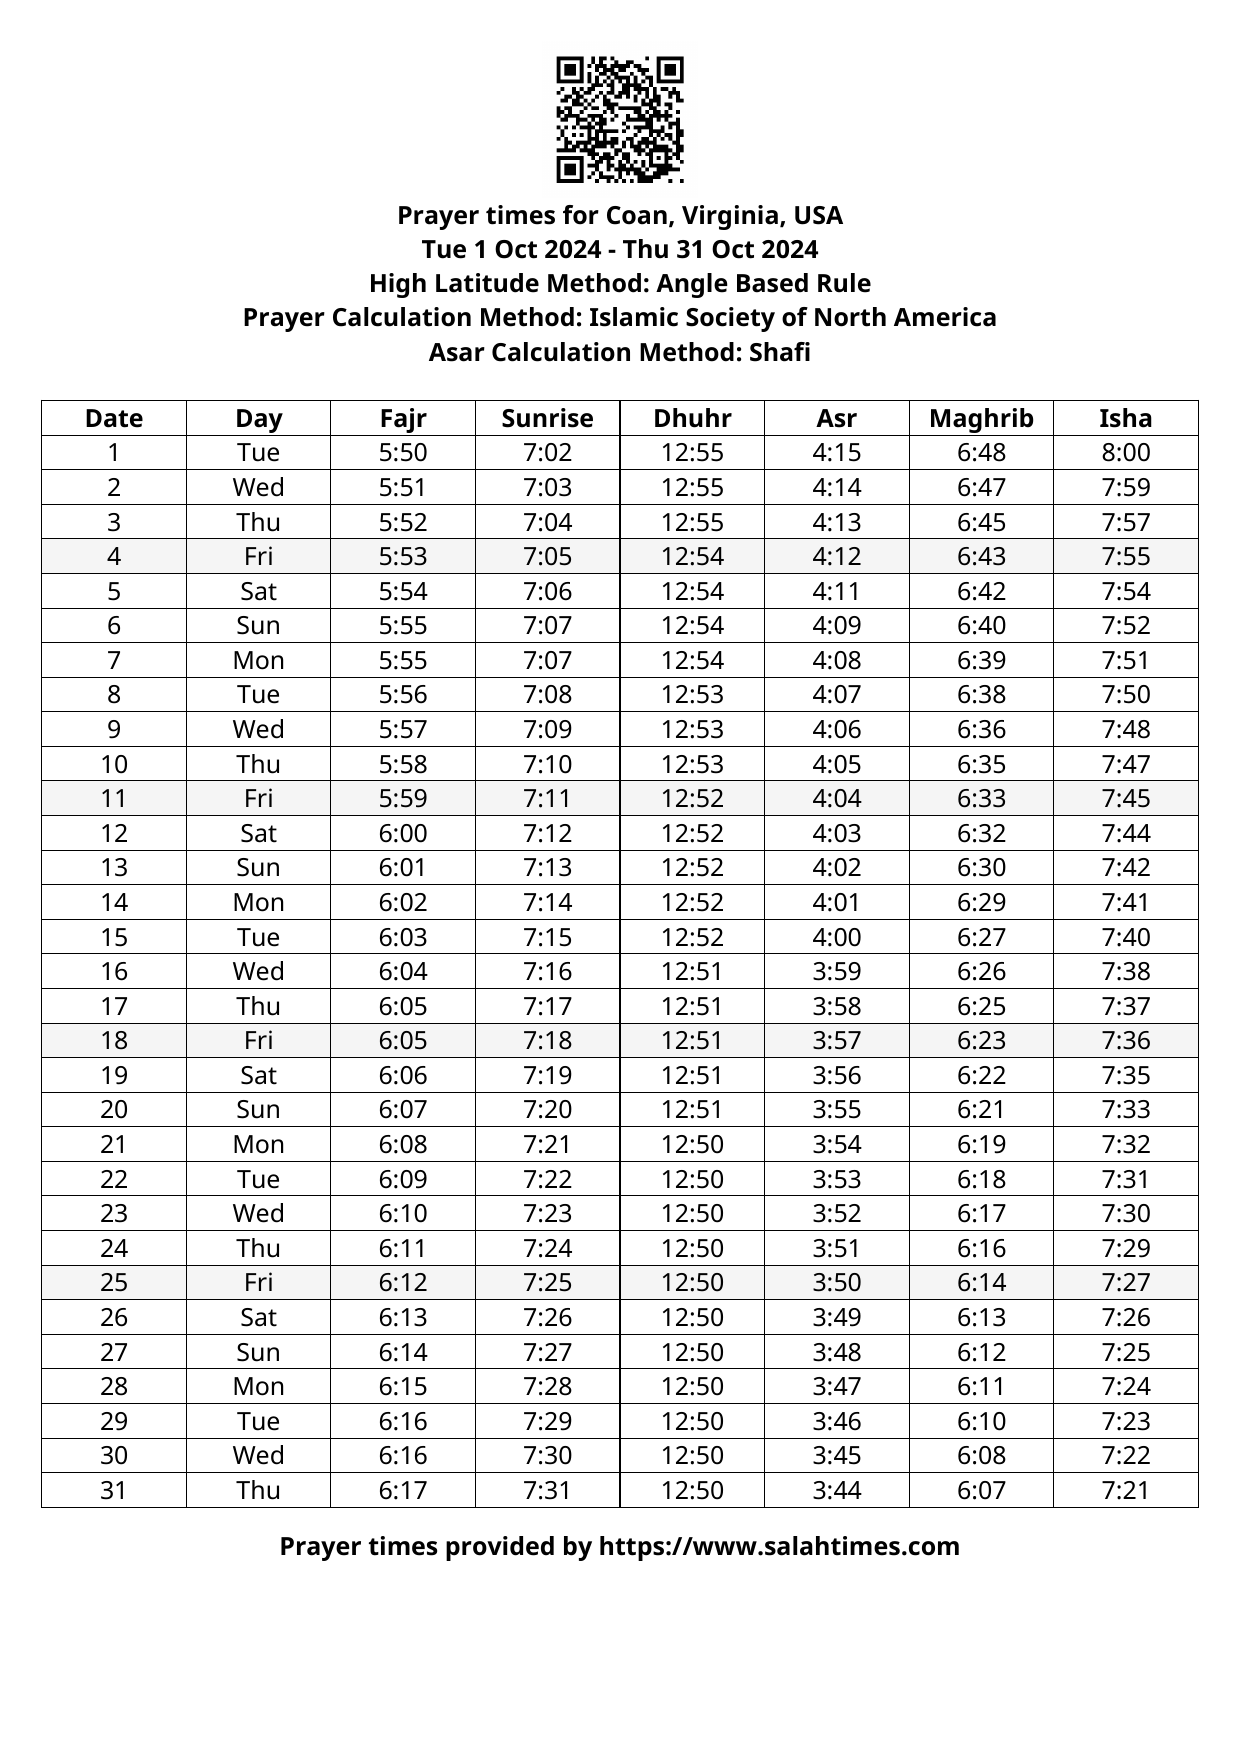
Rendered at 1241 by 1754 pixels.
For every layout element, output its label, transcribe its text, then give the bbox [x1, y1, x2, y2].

table_cell 4 [42, 539, 186, 573]
table_cell 12:50 [621, 1300, 764, 1334]
table_cell 6:16 [331, 1439, 475, 1472]
table_cell 6:18 [910, 1162, 1053, 1195]
table_cell 3:52 [765, 1196, 909, 1230]
table_cell Wed [187, 1196, 330, 1230]
table_cell 4:07 [765, 678, 909, 711]
table_cell 6:04 [331, 954, 475, 988]
table_cell 6:43 [910, 539, 1053, 573]
table_cell 12:55 [621, 470, 764, 504]
table_cell 12:50 [621, 1439, 764, 1472]
table_cell 15 [42, 920, 186, 953]
table_cell 5:57 [331, 712, 475, 746]
table_cell 5:53 [331, 539, 475, 573]
table_cell Thu [187, 747, 330, 780]
table_cell 3:46 [765, 1404, 909, 1437]
text Prayer times for Coan, Virginia, USA [42, 198, 1198, 232]
table_cell 7:22 [476, 1162, 619, 1195]
text Asar Calculation Method: Shafi [42, 334, 1198, 368]
table_cell 5:55 [331, 609, 475, 642]
table_cell 7:14 [476, 885, 619, 919]
table_cell 7:31 [476, 1473, 619, 1507]
table_cell 12:54 [621, 643, 764, 677]
table_cell 3:57 [765, 1024, 909, 1057]
table_cell 12:51 [621, 1024, 764, 1057]
table_cell 6:25 [910, 989, 1053, 1022]
table_cell Mon [187, 643, 330, 677]
table_cell 6:16 [910, 1231, 1053, 1264]
table_cell 12:53 [621, 747, 764, 780]
table_cell 29 [42, 1404, 186, 1437]
table_cell 7:21 [1054, 1473, 1198, 1507]
table_cell Thu [187, 505, 330, 538]
table_cell 4:13 [765, 505, 909, 538]
table_cell 12:51 [621, 954, 764, 988]
table_cell 4:09 [765, 609, 909, 642]
table_cell 21 [42, 1127, 186, 1161]
table_cell Tue [187, 678, 330, 711]
table_cell 7:45 [1054, 781, 1198, 815]
table_cell 4:04 [765, 781, 909, 815]
table_cell Sun [187, 1093, 330, 1126]
table_cell 12:55 [621, 505, 764, 538]
table_cell 7:30 [1054, 1196, 1198, 1230]
table_cell 4:01 [765, 885, 909, 919]
table_cell 12:52 [621, 920, 764, 953]
table_cell Thu [187, 1231, 330, 1264]
table_cell 28 [42, 1369, 186, 1403]
table_cell 6:07 [910, 1473, 1053, 1507]
table_cell 6:23 [910, 1024, 1053, 1057]
table_header Dhuhr [621, 401, 764, 434]
table_cell 7:12 [476, 816, 619, 849]
table_cell 7:35 [1054, 1058, 1198, 1092]
table_header Sunrise [476, 401, 619, 434]
table_cell 7:19 [476, 1058, 619, 1092]
table_header Isha [1054, 401, 1198, 434]
table_cell 4:02 [765, 851, 909, 884]
table_cell 6:14 [331, 1335, 475, 1368]
table_cell 7:51 [1054, 643, 1198, 677]
table_cell 7:08 [476, 678, 619, 711]
table_cell 7:40 [1054, 920, 1198, 953]
table_cell 8 [42, 678, 186, 711]
table_cell Tue [187, 920, 330, 953]
table_cell 4:03 [765, 816, 909, 849]
table_cell 7:55 [1054, 539, 1198, 573]
table_cell 6:35 [910, 747, 1053, 780]
table_cell 7:59 [1054, 470, 1198, 504]
table_cell 7:22 [1054, 1439, 1198, 1472]
table_cell Sat [187, 1300, 330, 1334]
table_cell 3:58 [765, 989, 909, 1022]
text High Latitude Method: Angle Based Rule [42, 266, 1198, 300]
table_cell 12 [42, 816, 186, 849]
table_cell Sat [187, 574, 330, 607]
table_cell 7:13 [476, 851, 619, 884]
table_cell 6:42 [910, 574, 1053, 607]
table_cell 7:24 [1054, 1369, 1198, 1403]
table_cell 4:08 [765, 643, 909, 677]
table_cell Wed [187, 954, 330, 988]
table_cell Sat [187, 1058, 330, 1092]
table_cell Sun [187, 609, 330, 642]
table_cell 30 [42, 1439, 186, 1472]
table_cell 5:51 [331, 470, 475, 504]
table_cell 6:02 [331, 885, 475, 919]
table_cell 7:48 [1054, 712, 1198, 746]
table_cell 6:13 [910, 1300, 1053, 1334]
table_cell 6:27 [910, 920, 1053, 953]
table_cell 12:50 [621, 1231, 764, 1264]
table_cell 7:16 [476, 954, 619, 988]
table_cell Tue [187, 1162, 330, 1195]
table_cell Mon [187, 1127, 330, 1161]
table_cell 12:51 [621, 1093, 764, 1126]
table_cell 7:10 [476, 747, 619, 780]
table_cell 8:00 [1054, 436, 1198, 469]
table_cell 3 [42, 505, 186, 538]
table_cell Fri [187, 1266, 330, 1299]
table_cell 17 [42, 989, 186, 1022]
table_cell Mon [187, 885, 330, 919]
table_cell 7:47 [1054, 747, 1198, 780]
table_cell 4:00 [765, 920, 909, 953]
table_cell Tue [187, 1404, 330, 1437]
table_cell 7:25 [476, 1266, 619, 1299]
table_cell Sun [187, 851, 330, 884]
table_cell 7:11 [476, 781, 619, 815]
table_cell 19 [42, 1058, 186, 1092]
table_cell 7:44 [1054, 816, 1198, 849]
table_cell 12:53 [621, 712, 764, 746]
table_cell 7:29 [1054, 1231, 1198, 1264]
table_cell 7:29 [476, 1404, 619, 1437]
table_cell 6:30 [910, 851, 1053, 884]
table_cell 5:59 [331, 781, 475, 815]
table_cell 12:51 [621, 989, 764, 1022]
table_cell Wed [187, 1439, 330, 1472]
table_cell 7:42 [1054, 851, 1198, 884]
table_cell 12:52 [621, 781, 764, 815]
table_cell 6:08 [331, 1127, 475, 1161]
table_header Asr [765, 401, 909, 434]
table_cell 7:02 [476, 436, 619, 469]
table_cell 6:47 [910, 470, 1053, 504]
table_cell 12:54 [621, 574, 764, 607]
table_cell 6:00 [331, 816, 475, 849]
table_cell 3:55 [765, 1093, 909, 1126]
table_cell 7:26 [1054, 1300, 1198, 1334]
table_cell 3:51 [765, 1231, 909, 1264]
table_cell 5:52 [331, 505, 475, 538]
table_cell Tue [187, 436, 330, 469]
table_cell 7:17 [476, 989, 619, 1022]
table_cell 7:28 [476, 1369, 619, 1403]
table_cell 12:52 [621, 851, 764, 884]
table_cell 6:05 [331, 989, 475, 1022]
table_cell 5:58 [331, 747, 475, 780]
table_cell 12:50 [621, 1196, 764, 1230]
table_header Maghrib [910, 401, 1053, 434]
table_cell 7:31 [1054, 1162, 1198, 1195]
table_cell 6:17 [331, 1473, 475, 1507]
table_cell 6:17 [910, 1196, 1053, 1230]
table_cell 7:57 [1054, 505, 1198, 538]
table_cell 6:11 [910, 1369, 1053, 1403]
table_cell 3:44 [765, 1473, 909, 1507]
table_cell 4:15 [765, 436, 909, 469]
table_cell 6:01 [331, 851, 475, 884]
table_cell 24 [42, 1231, 186, 1264]
table_cell 12:52 [621, 885, 764, 919]
table_cell 7:27 [476, 1335, 619, 1368]
table_cell 6:36 [910, 712, 1053, 746]
table_cell 6:29 [910, 885, 1053, 919]
table_cell 6:12 [331, 1266, 475, 1299]
table_cell 12:50 [621, 1266, 764, 1299]
table_cell 6:06 [331, 1058, 475, 1092]
table_cell 1 [42, 436, 186, 469]
table_cell 7:30 [476, 1439, 619, 1472]
table_cell 12:53 [621, 678, 764, 711]
table_cell 6:38 [910, 678, 1053, 711]
table_cell 18 [42, 1024, 186, 1057]
table_cell 4:06 [765, 712, 909, 746]
table_cell 7:07 [476, 609, 619, 642]
table_cell 27 [42, 1335, 186, 1368]
table_cell 6:05 [331, 1024, 475, 1057]
table_cell 7:25 [1054, 1335, 1198, 1368]
table_cell 14 [42, 885, 186, 919]
table_cell 7:41 [1054, 885, 1198, 919]
table_cell 5:54 [331, 574, 475, 607]
table_header Date [42, 401, 186, 434]
table_cell Thu [187, 1473, 330, 1507]
table_cell 6:09 [331, 1162, 475, 1195]
table_cell 12:54 [621, 539, 764, 573]
table_cell 7:23 [1054, 1404, 1198, 1437]
table_cell 6:16 [331, 1404, 475, 1437]
table_cell Thu [187, 989, 330, 1022]
table_cell 3:59 [765, 954, 909, 988]
table_cell 5:55 [331, 643, 475, 677]
table_cell 6:12 [910, 1335, 1053, 1368]
text Tue 1 Oct 2024 - Thu 31 Oct 2024 [42, 232, 1198, 266]
table_cell 7:36 [1054, 1024, 1198, 1057]
table_cell 12:51 [621, 1058, 764, 1092]
table_cell 6:10 [331, 1196, 475, 1230]
table_cell 3:49 [765, 1300, 909, 1334]
table_cell 4:05 [765, 747, 909, 780]
table_cell 6:08 [910, 1439, 1053, 1472]
table_cell 20 [42, 1093, 186, 1126]
table_cell 7:03 [476, 470, 619, 504]
table_cell 7 [42, 643, 186, 677]
table_cell 7:26 [476, 1300, 619, 1334]
table_cell 7:54 [1054, 574, 1198, 607]
table_cell 7:04 [476, 505, 619, 538]
table_cell 3:45 [765, 1439, 909, 1472]
table_cell 6:15 [331, 1369, 475, 1403]
table_cell Wed [187, 470, 330, 504]
table_cell 7:38 [1054, 954, 1198, 988]
table_cell 7:05 [476, 539, 619, 573]
table_cell 6:14 [910, 1266, 1053, 1299]
table_cell 6:26 [910, 954, 1053, 988]
table_cell 16 [42, 954, 186, 988]
table_cell Fri [187, 781, 330, 815]
table_cell 4:12 [765, 539, 909, 573]
table_cell 12:52 [621, 816, 764, 849]
table_cell 2 [42, 470, 186, 504]
table_cell 12:50 [621, 1127, 764, 1161]
table_cell 6:03 [331, 920, 475, 953]
table_cell 7:15 [476, 920, 619, 953]
table_cell 31 [42, 1473, 186, 1507]
table_cell Mon [187, 1369, 330, 1403]
table_cell 7:06 [476, 574, 619, 607]
table_cell 6:39 [910, 643, 1053, 677]
table_cell 7:21 [476, 1127, 619, 1161]
table_cell 25 [42, 1266, 186, 1299]
table_cell Fri [187, 539, 330, 573]
table_cell 3:53 [765, 1162, 909, 1195]
table_cell Sat [187, 816, 330, 849]
table_header Fajr [331, 401, 475, 434]
table_cell 6:32 [910, 816, 1053, 849]
table_cell 4:14 [765, 470, 909, 504]
table_cell 3:48 [765, 1335, 909, 1368]
table_cell 12:50 [621, 1404, 764, 1437]
table_cell 23 [42, 1196, 186, 1230]
table_cell 6:13 [331, 1300, 475, 1334]
table_cell 6:19 [910, 1127, 1053, 1161]
table_cell Sun [187, 1335, 330, 1368]
table_cell 5 [42, 574, 186, 607]
text Prayer times provided by https://www.salahtimes.com [42, 1528, 1198, 1563]
table_cell 4:11 [765, 574, 909, 607]
table_cell 6:11 [331, 1231, 475, 1264]
table_cell 7:20 [476, 1093, 619, 1126]
table_cell 6:45 [910, 505, 1053, 538]
table_cell 3:56 [765, 1058, 909, 1092]
table_cell 3:54 [765, 1127, 909, 1161]
table_cell 12:50 [621, 1473, 764, 1507]
table_cell 3:50 [765, 1266, 909, 1299]
table_cell 9 [42, 712, 186, 746]
table_cell 6 [42, 609, 186, 642]
table_header Day [187, 401, 330, 434]
table_cell 7:24 [476, 1231, 619, 1264]
table_cell 6:10 [910, 1404, 1053, 1437]
table_cell 11 [42, 781, 186, 815]
table_cell 3:47 [765, 1369, 909, 1403]
table_cell 13 [42, 851, 186, 884]
table_cell 7:18 [476, 1024, 619, 1057]
table_cell 6:22 [910, 1058, 1053, 1092]
table_cell Wed [187, 712, 330, 746]
table_cell 7:52 [1054, 609, 1198, 642]
table_cell 12:50 [621, 1369, 764, 1403]
table_cell 12:50 [621, 1162, 764, 1195]
table_cell 10 [42, 747, 186, 780]
table_cell 7:33 [1054, 1093, 1198, 1126]
table_cell Fri [187, 1024, 330, 1057]
table_cell 6:21 [910, 1093, 1053, 1126]
table_cell 5:56 [331, 678, 475, 711]
text Prayer Calculation Method: Islamic Society of North America [42, 300, 1198, 334]
table_cell 7:09 [476, 712, 619, 746]
table_cell 7:07 [476, 643, 619, 677]
table_cell 22 [42, 1162, 186, 1195]
table_cell 7:23 [476, 1196, 619, 1230]
table_cell 12:55 [621, 436, 764, 469]
table_cell 7:32 [1054, 1127, 1198, 1161]
table_cell 12:50 [621, 1335, 764, 1368]
table_cell 7:37 [1054, 989, 1198, 1022]
table_cell 26 [42, 1300, 186, 1334]
table_cell 6:07 [331, 1093, 475, 1126]
table_cell 6:48 [910, 436, 1053, 469]
picture [542, 41, 699, 198]
table_cell 7:27 [1054, 1266, 1198, 1299]
table_cell 7:50 [1054, 678, 1198, 711]
table_cell 12:54 [621, 609, 764, 642]
table_cell 6:40 [910, 609, 1053, 642]
table_cell 5:50 [331, 436, 475, 469]
table_cell 6:33 [910, 781, 1053, 815]
